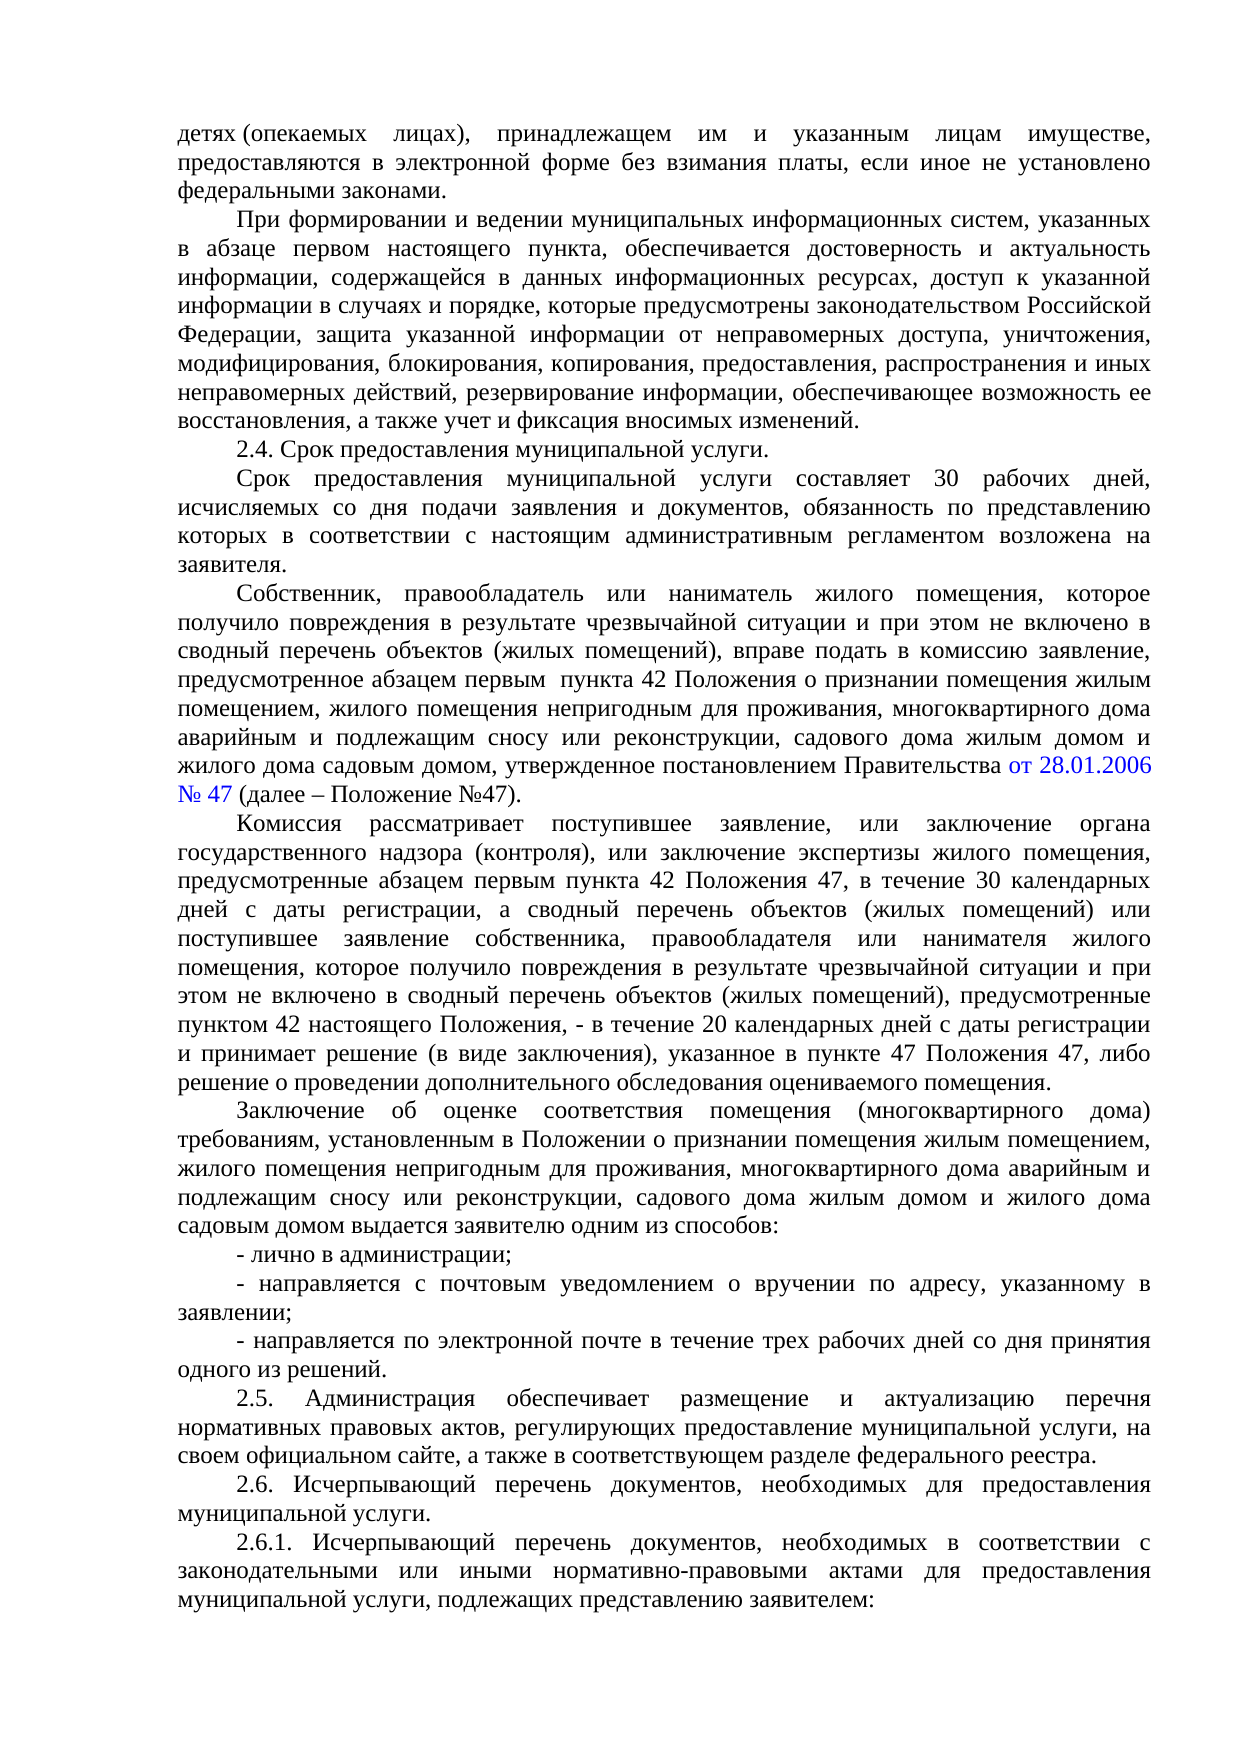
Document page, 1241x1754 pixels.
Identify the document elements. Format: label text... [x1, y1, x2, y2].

text Заключение об оценке соответствия помещения (многоквартирного дома) требованиям, установленным в Положении о признании помещения жилым помещением, жилого помещения непригодным для проживания, многоквартирного дома аварийным и подлежащим сносу или реконструкции, садового дома жилым домом и жилого дома садовым домом выдается заявителю одним из способов: [177, 1096, 1152, 1239]
text 2.6.1. Исчерпывающий перечень документов, необходимых в соответствии с законодательными или иными нормативно-правовыми актами для предоставления муниципальной услуги, подлежащих представлению заявителем: [177, 1527, 1152, 1613]
text - направляется по электронной почте в течение трех рабочих дней со дня принятия одного из решений. [177, 1326, 1152, 1383]
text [177, 118, 1152, 204]
text Срок предоставления муниципальной услуги составляет 30 рабочих дней, исчисляемых со дня подачи заявления и документов, обязанность по представлению которых в соответствии с настоящим административным регламентом возложена на заявителя. [177, 463, 1152, 578]
text Собственник, правообладатель или наниматель жилого помещения, которое получило повреждения в результате чрезвычайной ситуации и при этом не включено в сводный перечень объектов (жилых помещений), вправе подать в комиссию заявление, предусмотренное абзацем первым пункта 42 Положения о признании помещения жилым помещением, жилого помещения непригодным для проживания, многоквартирного дома аварийным и подлежащим сносу или реконструкции, садового дома жилым домом и жилого дома садовым домом, утвержденное постановлением Правительства от 28.01.2006 № 47 (далее – Положение №47). [177, 578, 1152, 808]
text - лично в администрации; [177, 1239, 1152, 1268]
text 2.6. Исчерпывающий перечень документов, необходимых для предоставления муниципальной услуги. [177, 1469, 1152, 1527]
text - направляется с почтовым уведомлением о вручении по адресу, указанному в заявлении; [177, 1268, 1152, 1326]
text 2.4. Срок предоставления муниципальной услуги. [177, 434, 1152, 463]
text Комиссия рассматривает поступившее заявление, или заключение органа государственного надзора (контроля), или заключение экспертизы жилого помещения, предусмотренные абзацем первым пункта 42 Положения 47, в течение 30 календарных дней с даты регистрации, а сводный перечень объектов (жилых помещений) или поступившее заявление собственника, правообладателя или нанимателя жилого помещения, которое получило повреждения в результате чрезвычайной ситуации и при этом не включено в сводный перечень объектов (жилых помещений), предусмотренные пунктом 42 настоящего Положения, - в течение 20 календарных дней с даты регистрации и принимает решение (в виде заключения), указанное в пункте 47 Положения 47, либо решение о проведении дополнительного обследования оцениваемого помещения. [177, 808, 1152, 1096]
text 2.5. Администрация обеспечивает размещение и актуализацию перечня нормативных правовых актов, регулирующих предоставление муниципальной услуги, на своем официальном сайте, а также в соответствующем разделе федерального реестра. [177, 1383, 1152, 1469]
text При формировании и ведении муниципальных информационных систем, указанных в абзаце первом настоящего пункта, обеспечивается достоверность и актуальность информации, содержащейся в данных информационных ресурсах, доступ к указанной информации в случаях и порядке, которые предусмотрены законодательством Российской Федерации, защита указанной информации от неправомерных доступа, уничтожения, модифицирования, блокирования, копирования, предоставления, распространения и иных неправомерных действий, резервирование информации, обеспечивающее возможность ее восстановления, а также учет и фиксация вносимых изменений. [177, 204, 1152, 434]
